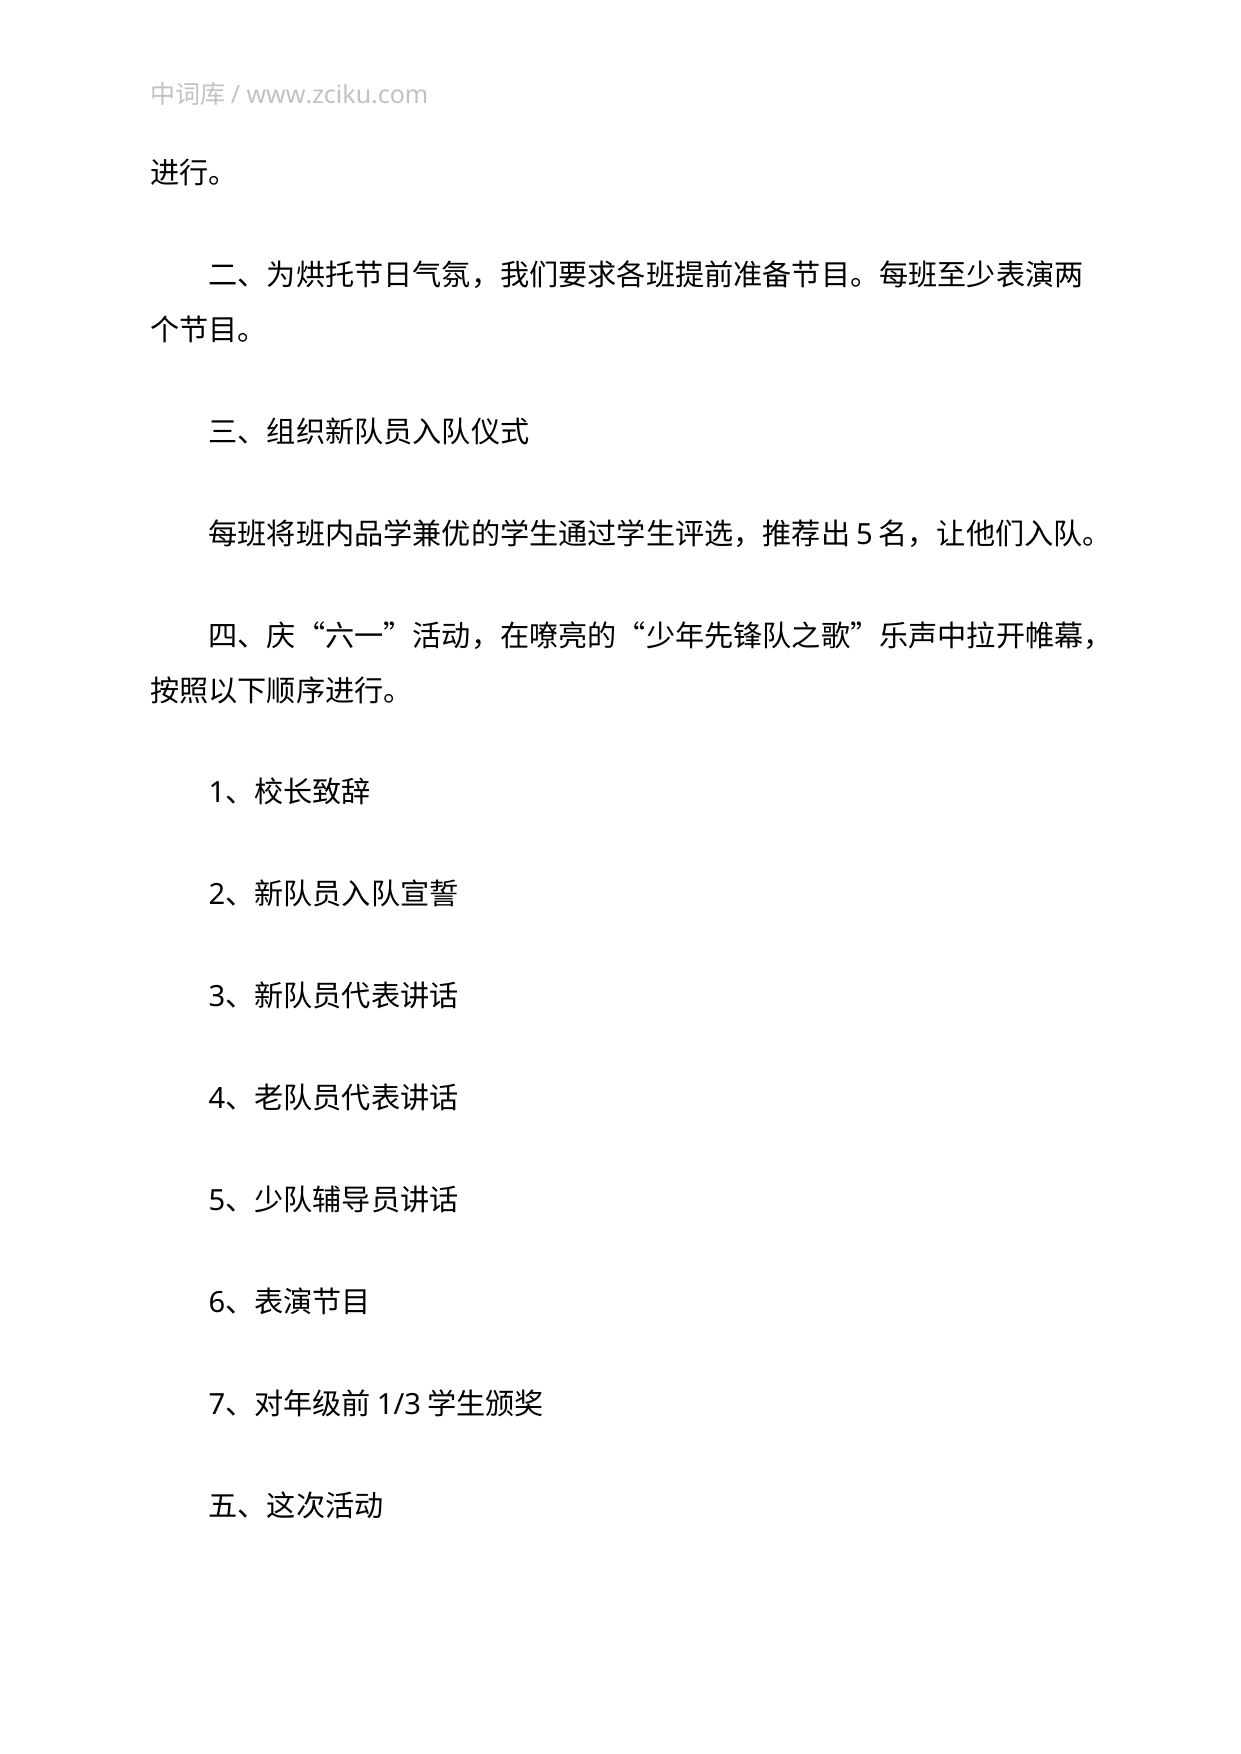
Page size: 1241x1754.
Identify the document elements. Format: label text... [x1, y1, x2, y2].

text 四、庆“六一”活动，在嘹亮的“少年先锋队之歌”乐声中拉开帷幕，按照以下顺序进行。 [150, 612, 1090, 709]
text 7、对年级前1/3学生颁奖 [150, 1381, 1090, 1423]
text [150, 150, 1090, 192]
text 五、这次活动 [150, 1483, 1090, 1525]
text 三、组织新队员入队仪式 [150, 408, 1090, 451]
text 4、老队员代表讲话 [150, 1075, 1090, 1117]
text 每班将班内品学兼优的学生通过学生评选，推荐出5名，让他们入队。 [150, 510, 1090, 553]
text 6、表演节目 [150, 1279, 1090, 1321]
text 1、校长致辞 [150, 769, 1090, 811]
text 二、为烘托节日气氛，我们要求各班提前准备节目。每班至少表演两个节目。 [150, 252, 1090, 349]
text 3、新队员代表讲话 [150, 973, 1090, 1015]
text 2、新队员入队宣誓 [150, 871, 1090, 913]
text 5、少队辅导员讲话 [150, 1177, 1090, 1219]
